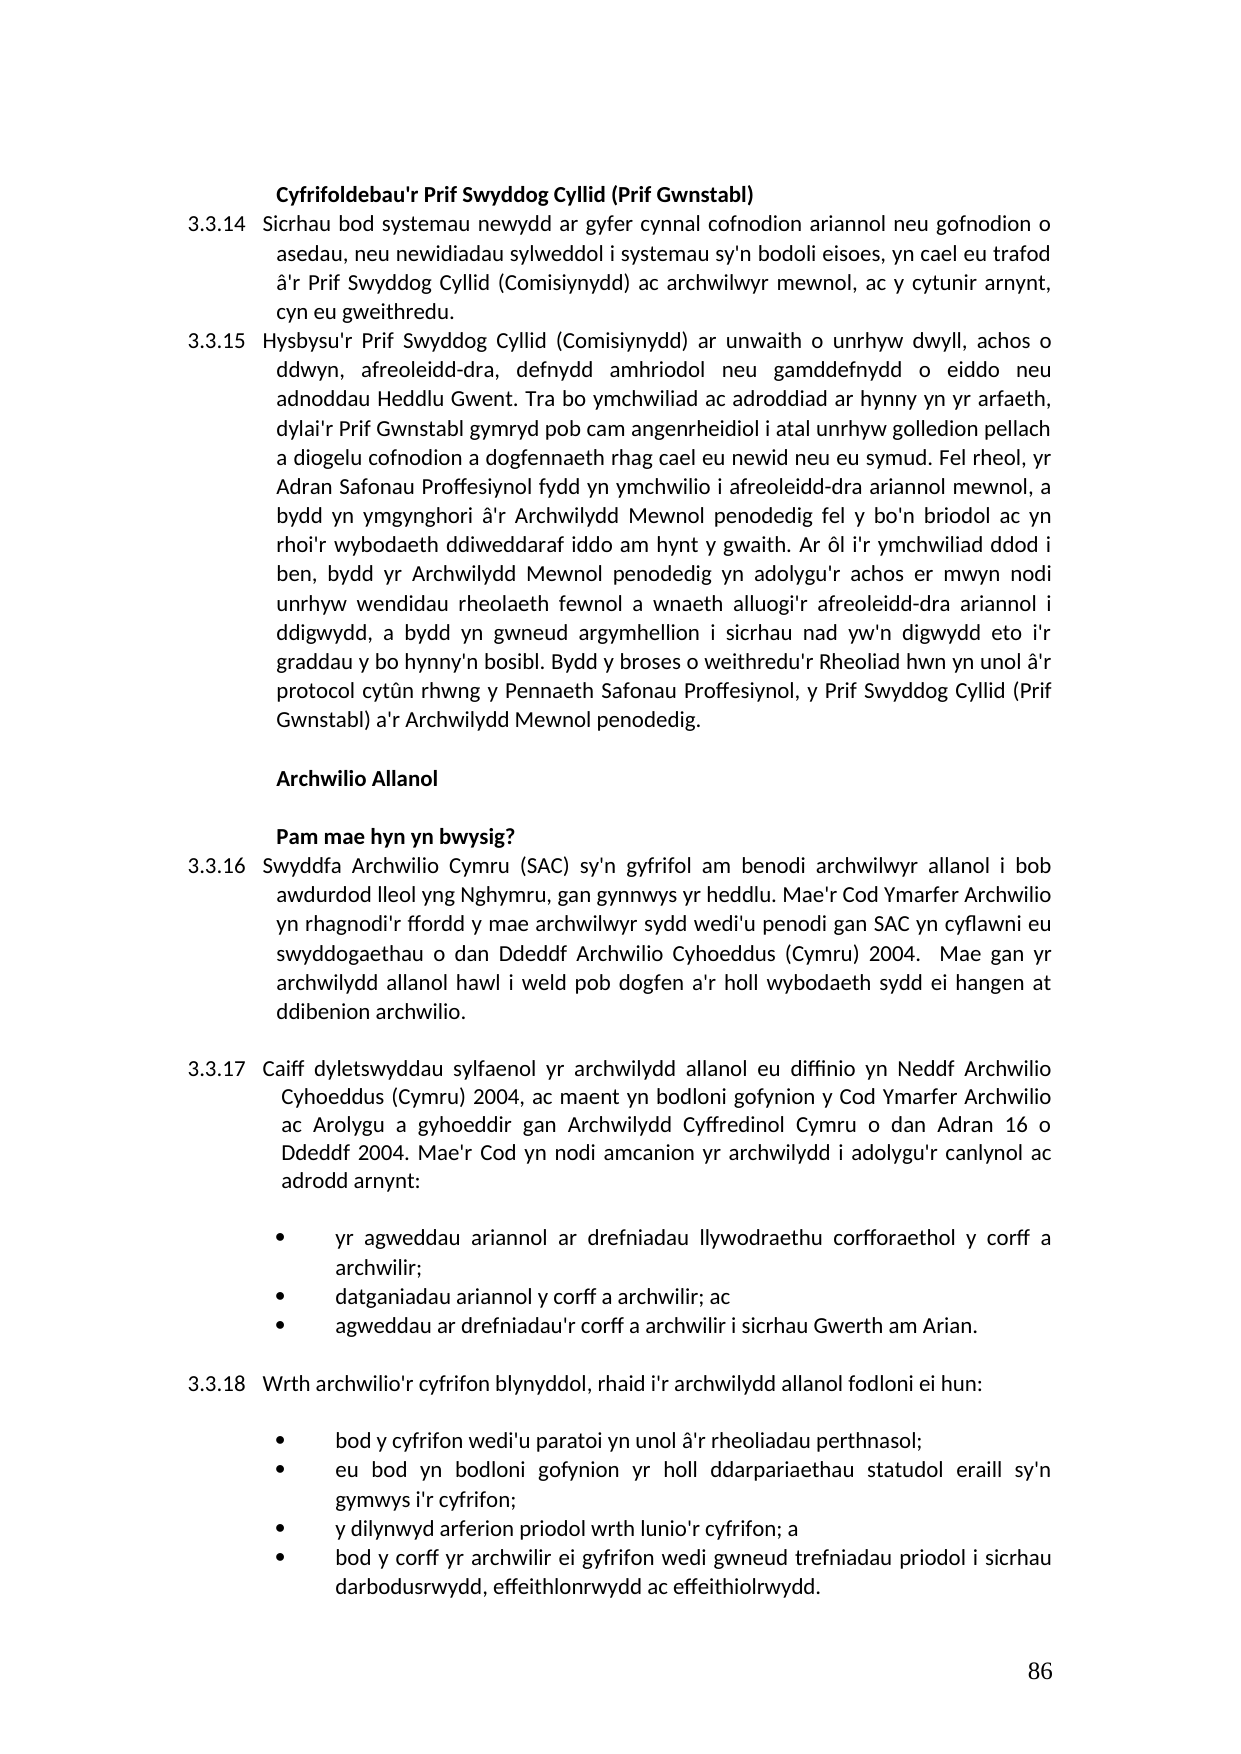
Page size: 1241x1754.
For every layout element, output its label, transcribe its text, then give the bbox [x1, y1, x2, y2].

list bod y cyfrifon wedi'u paratoi yn unol â'r rheoliadau perthnasol; [276, 1425, 1053, 1454]
list Caiff dyletswyddau sylfaenol yr archwilydd allanol eu diffinio yn Neddf Archwilio Cyhoeddus (Cymru) 2004, ac maent yn bodloni gofynion y Cod Ymarfer Archwilio ac Arolygu a gyhoeddir gan Archwilydd Cyffredinol Cymru o dan Adran 16 o Ddeddf 2004. Mae'r Cod yn nodi amcanion yr archwilydd i adolygu'r canlynol ac adrodd arnynt: [187, 1054, 1053, 1194]
list Swyddfa Archwilio Cymru (SAC) sy'n gyfrifol am benodi archwilwyr allanol i bob awdurdod lleol yng Nghymru, gan gynnwys yr heddlu. Mae'r Cod Ymarfer Archwilio yn rhagnodi'r ffordd y mae archwilwyr sydd wedi'u penodi gan SAC yn cyflawni eu swyddogaethau o dan Ddeddf Archwilio Cyhoeddus (Cymru) 2004. Mae gan yr archwilydd allanol hawl i weld pob dogfen a'r holl wybodaeth sydd ei hangen at ddibenion archwilio. [187, 850, 1053, 1025]
list eu bod yn bodloni gofynion yr holl ddarpariaethau statudol eraill sy'n gymwys i'r cyfrifon; [276, 1454, 1053, 1513]
text Cyfrifoldebau'r Prif Swyddog Cyllid (Prif Gwnstabl) [187, 179, 1053, 208]
list Wrth archwilio'r cyfrifon blynyddol, rhaid i'r archwilydd allanol fodloni ei hun: [187, 1368, 1053, 1397]
text Pam mae hyn yn bwysig? [187, 821, 964, 850]
list agweddau ar drefniadau'r corff a archwilir i sicrhau Gwerth am Arian. [276, 1310, 1053, 1339]
list Sicrhau bod systemau newydd ar gyfer cynnal cofnodion ariannol neu gofnodion o asedau, neu newidiadau sylweddol i systemau sy'n bodoli eisoes, yn cael eu trafod â'r Prif Swyddog Cyllid (Comisiynydd) ac archwilwyr mewnol, ac y cytunir arnynt, cyn eu gweithredu. [187, 208, 1053, 325]
list yr agweddau ariannol ar drefniadau llywodraethu corfforaethol y corff a archwilir; [276, 1222, 1053, 1281]
list Hysbysu'r Prif Swyddog Cyllid (Comisiynydd) ar unwaith o unrhyw dwyll, achos o ddwyn, afreoleidd-dra, defnydd amhriodol neu gamddefnydd o eiddo neu adnoddau Heddlu Gwent. Tra bo ymchwiliad ac adroddiad ar hynny yn yr arfaeth, dylai'r Prif Gwnstabl gymryd pob cam angenrheidiol i atal unrhyw golledion pellach a diogelu cofnodion a dogfennaeth rhag cael eu newid neu eu symud. Fel rheol, yr Adran Safonau Proffesiynol fydd yn ymchwilio i afreoleidd-dra ariannol mewnol, a bydd yn ymgynghori â'r Archwilydd Mewnol penodedig fel y bo'n briodol ac yn rhoi'r wybodaeth ddiweddaraf iddo am hynt y gwaith. Ar ôl i'r ymchwiliad ddod i ben, bydd yr Archwilydd Mewnol penodedig yn adolygu'r achos er mwyn nodi unrhyw wendidau rheolaeth fewnol a wnaeth alluogi'r afreoleidd-dra ariannol i ddigwydd, a bydd yn gwneud argymhellion i sicrhau nad yw'n digwydd eto i'r graddau y bo hynny'n bosibl. Bydd y broses o weithredu'r Rheoliad hwn yn unol â'r protocol cytûn rhwng y Pennaeth Safonau Proffesiynol, y Prif Swyddog Cyllid (Prif Gwnstabl) a'r Archwilydd Mewnol penodedig. [187, 325, 1053, 733]
list datganiadau ariannol y corff a archwilir; ac [276, 1281, 1053, 1310]
text Archwilio Allanol [187, 762, 964, 792]
list bod y corff yr archwilir ei gyfrifon wedi gwneud trefniadau priodol i sicrhau darbodusrwydd, effeithlonrwydd ac effeithiolrwydd. [276, 1542, 1053, 1600]
list y dilynwyd arferion priodol wrth lunio'r cyfrifon; a [276, 1513, 1053, 1542]
